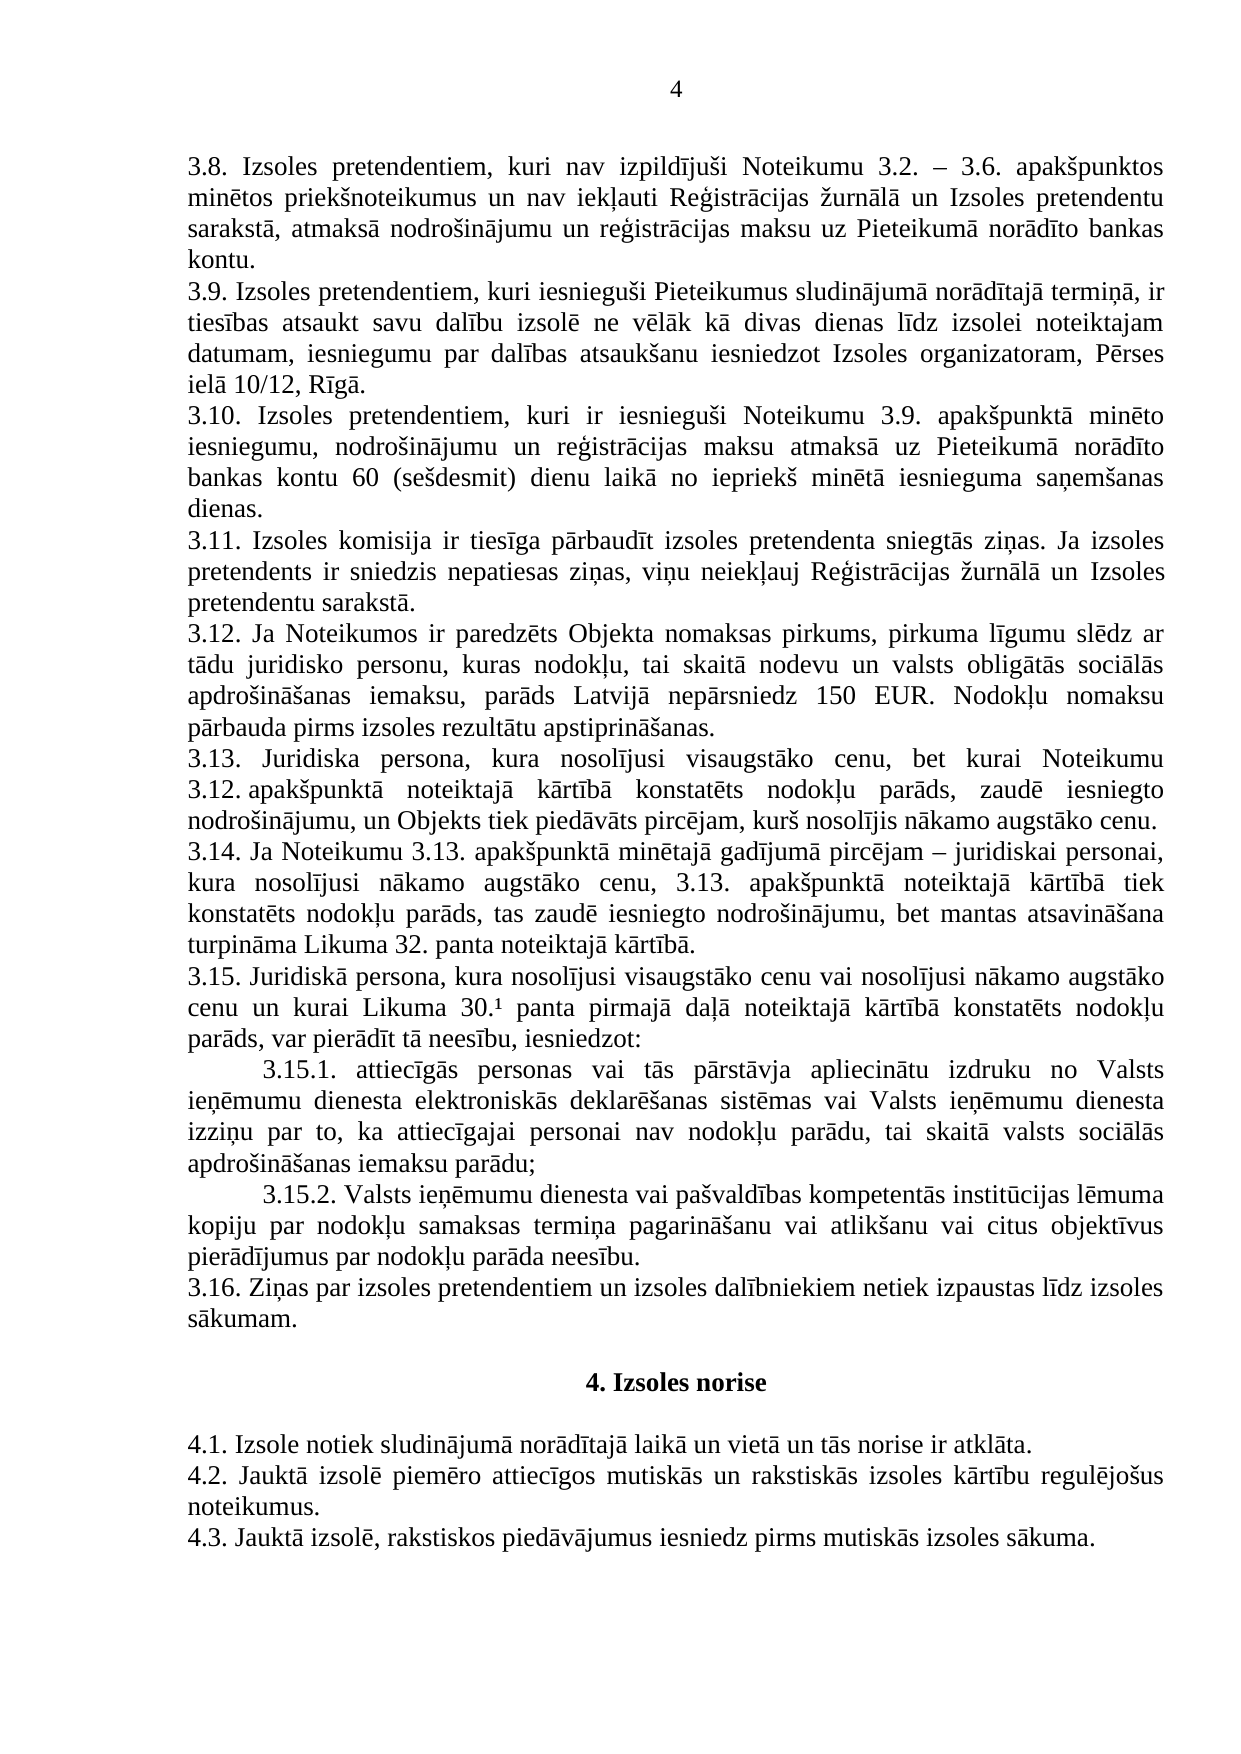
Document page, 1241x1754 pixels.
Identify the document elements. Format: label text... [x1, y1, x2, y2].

text 3.14. Ja Noteikumu 3.13. apakšpunktā minētajā gadījumā pircējam – juridiskai personai, kura nosolījusi nākamo augstāko cenu, 3.13. apakšpunktā noteiktajā kārtībā tiek konstatēts nodokļu parāds, tas zaudē iesniegto nodrošinājumu, bet mantas atsavināšana turpināma Likuma 32. panta noteiktajā kārtībā. [187, 835, 1165, 960]
subtitle 4. Izsoles norise [187, 1366, 1165, 1397]
text 3.15.1. attiecīgās personas vai tās pārstāvja apliecinātu izdruku no Valsts ieņēmumu dienesta elektroniskās deklarēšanas sistēmas vai Valsts ieņēmumu dienesta izziņu par to, ka attiecīgajai personai nav nodokļu parādu, tai skaitā valsts sociālās apdrošināšanas iemaksu parādu; [187, 1053, 1165, 1178]
text 3.8. Izsoles pretendentiem, kuri nav izpildījuši Noteikumu 3.2. – 3.6. apakšpunktos minētos priekšnoteikumus un nav iekļauti Reģistrācijas žurnālā un Izsoles pretendentu sarakstā, atmaksā nodrošinājumu un reģistrācijas maksu uz Pieteikumā norādīto bankas kontu. [187, 150, 1165, 274]
text 3.10. Izsoles pretendentiem, kuri ir iesnieguši Noteikumu 3.9. apakšpunktā minēto iesniegumu, nodrošinājumu un reģistrācijas maksu atmaksā uz Pieteikumā norādīto bankas kontu 60 (sešdesmit) dienu laikā no iepriekš minētā iesnieguma saņemšanas dienas. [187, 399, 1165, 524]
text 4.1. Izsole notiek sludinājumā norādītajā laikā un vietā un tās norise ir atklāta. [187, 1428, 1165, 1459]
text 3.12. Ja Noteikumos ir paredzēts Objekta nomaksas pirkums, pirkuma līgumu slēdz ar tādu juridisko personu, kuras nodokļu, tai skaitā nodevu un valsts obligātās sociālās apdrošināšanas iemaksu, parāds Latvijā nepārsniedz 150 EUR. Nodokļu nomaksu pārbauda pirms izsoles rezultātu apstiprināšanas. [187, 617, 1165, 742]
text 3.13. Juridiska persona, kura nosolījusi visaugstāko cenu, bet kurai Noteikumu 3.12. apakšpunktā noteiktajā kārtībā konstatēts nodokļu parāds, zaudē iesniegto nodrošinājumu, un Objekts tiek piedāvāts pircējam, kurš nosolījis nākamo augstāko cenu. [187, 742, 1165, 835]
text 3.15.2. Valsts ieņēmumu dienesta vai pašvaldības kompetentās institūcijas lēmuma kopiju par nodokļu samaksas termiņa pagarināšanu vai atlikšanu vai citus objektīvus pierādījumus par nodokļu parāda neesību. [187, 1178, 1165, 1271]
text 3.9. Izsoles pretendentiem, kuri iesnieguši Pieteikumus sludinājumā norādītajā termiņā, ir tiesības atsaukt savu dalību izsolē ne vēlāk kā divas dienas līdz izsolei noteiktajam datumam, iesniegumu par dalības atsaukšanu iesniedzot Izsoles organizatoram, Pērses ielā 10/12, Rīgā. [187, 274, 1165, 399]
text 4.3. Jauktā izsolē, rakstiskos piedāvājumus iesniedz pirms mutiskās izsoles sākuma. [187, 1521, 1165, 1553]
text 4.2. Jauktā izsolē piemēro attiecīgos mutiskās un rakstiskās izsoles kārtību regulējošus noteikumus. [187, 1459, 1165, 1521]
text 3.16. Ziņas par izsoles pretendentiem un izsoles dalībniekiem netiek izpaustas līdz izsoles sākumam. [187, 1271, 1165, 1333]
text 3.11. Izsoles komisija ir tiesīga pārbaudīt izsoles pretendenta sniegtās ziņas. Ja izsoles pretendents ir sniedzis nepatiesas ziņas, viņu neiekļauj Reģistrācijas žurnālā un Izsoles pretendentu sarakstā. [187, 524, 1165, 617]
text 3.15. Juridiskā persona, kura nosolījusi visaugstāko cenu vai nosolījusi nākamo augstāko cenu un kurai Likuma 30.¹ panta pirmajā daļā noteiktajā kārtībā konstatēts nodokļu parāds, var pierādīt tā neesību, iesniedzot: [187, 960, 1165, 1053]
